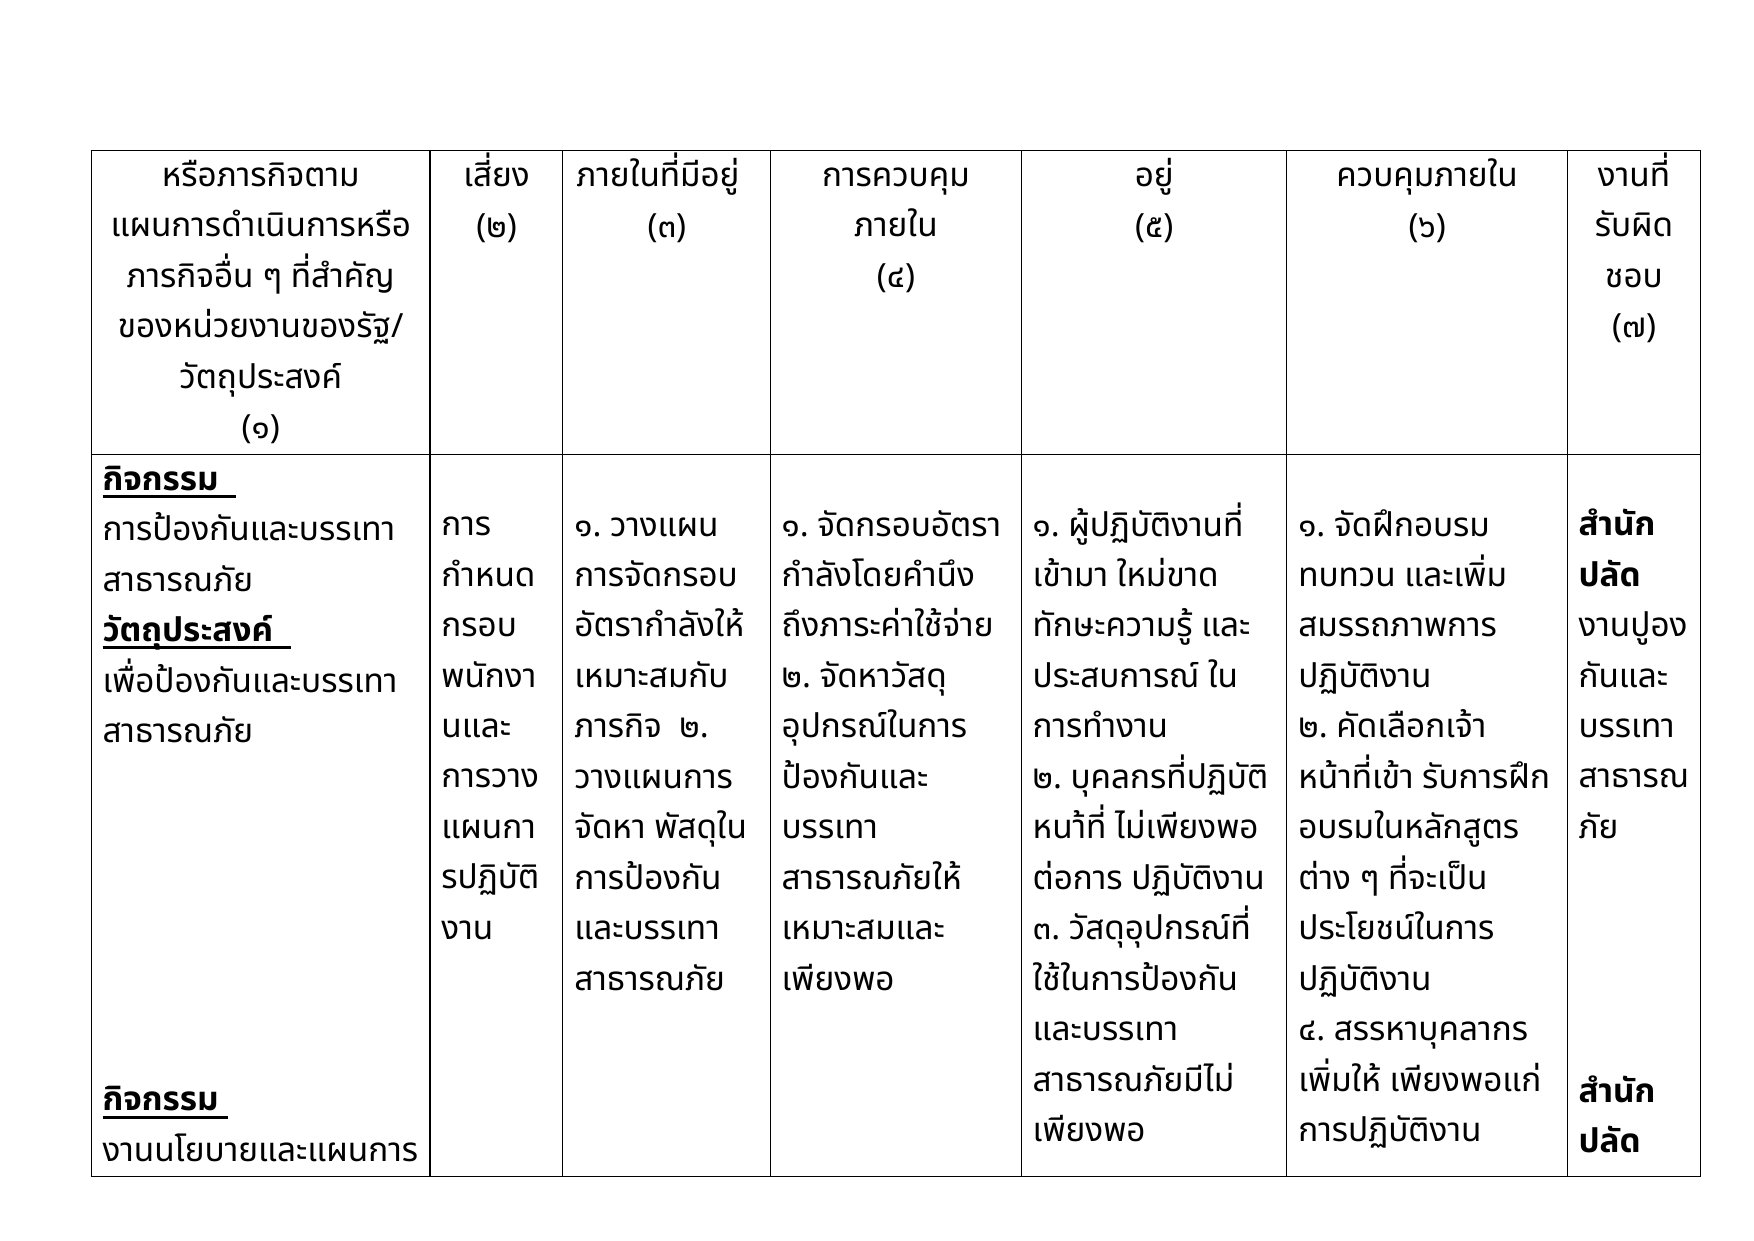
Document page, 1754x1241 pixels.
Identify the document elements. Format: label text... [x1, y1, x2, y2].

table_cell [431, 455, 562, 1176]
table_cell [1022, 455, 1286, 1176]
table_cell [563, 455, 770, 1176]
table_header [92, 151, 429, 454]
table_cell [771, 455, 1021, 1176]
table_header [1568, 151, 1700, 454]
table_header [563, 151, 770, 454]
table_header ความเสี่ยง (๒) [431, 151, 562, 454]
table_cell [92, 455, 429, 1176]
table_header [771, 151, 1021, 454]
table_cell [1568, 455, 1700, 1176]
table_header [1287, 151, 1567, 454]
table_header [1022, 151, 1286, 454]
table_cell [1287, 455, 1567, 1176]
